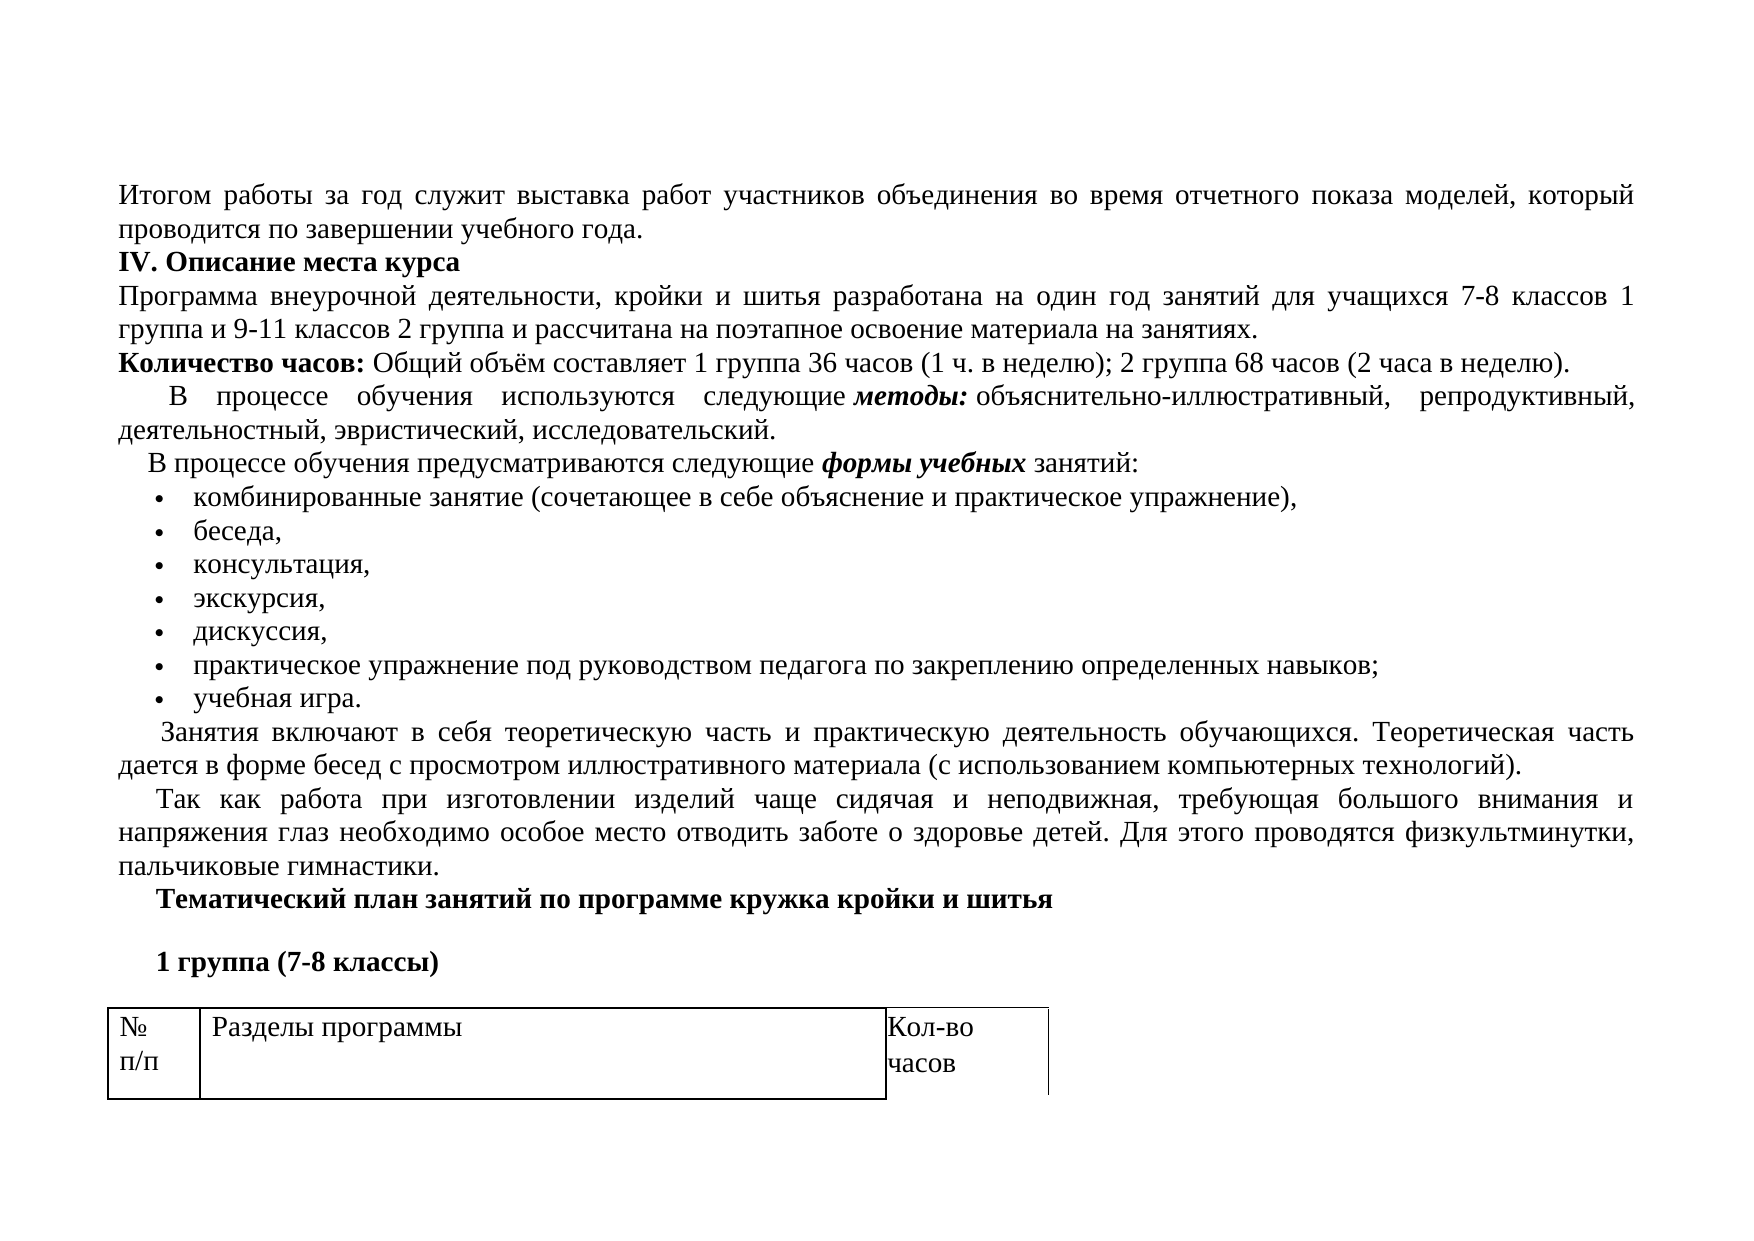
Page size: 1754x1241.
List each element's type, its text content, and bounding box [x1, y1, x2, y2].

table_header № п/п [109, 1009, 199, 1097]
list консультация, [156, 546, 1636, 580]
text Количество часов: Общий объём составляет 1 группа 36 часов (1 ч. в неделю); 2 группа 68 часов (2 часа в неделю). [118, 345, 1636, 378]
list комбинированные занятие (сочетающее в себе объяснение и практическое упражнение), [156, 479, 1636, 513]
text 1 группа (7-8 классы) [118, 944, 1636, 978]
text В процессе обучения используются следующие методы: объяснительно-иллюстративный, репродуктивный, деятельностный, эвристический, исследовательский. [118, 378, 1636, 446]
table_header Разделы программы [201, 1009, 885, 1097]
list практическое упражнение под руководством педагога по закреплению определенных навыков; [156, 647, 1636, 680]
text IV. Описание места курса [118, 244, 1636, 278]
text Программа внеурочной деятельности, кройки и шитья разработана на один год занятий для учащихся 7-8 классов 1 группа и 9-11 классов 2 группа и рассчитана на поэтапное освоение материала на занятиях. [118, 278, 1636, 345]
text Тематический план занятий по программе кружка кройки и шитья [118, 882, 1636, 915]
table_header Кол-во часов [887, 1008, 1048, 1097]
text Итогом работы за год служит выставка работ участников объединения во время отчетного показа моделей, который проводится по завершении учебного года. [118, 177, 1636, 244]
list экскурсия, [156, 580, 1636, 613]
list учебная игра. [156, 680, 1636, 714]
text Занятия включают в себя теоретическую часть и практическую деятельность обучающихся. Теоретическая часть дается в форме бесед с просмотром иллюстративного материала (с использованием компьютерных технологий). [118, 714, 1636, 781]
list дискуссия, [156, 613, 1636, 647]
list беседа, [156, 513, 1636, 546]
text В процессе обучения предусматриваются следующие формы учебных занятий: [118, 446, 1636, 479]
text Так как работа при изготовлении изделий чаще сидячая и неподвижная, требующая большого внимания и напряжения глаз необходимо особое место отводить заботе о здоровье детей. Для этого проводятся физкультминутки, пальчиковые гимнастики. [118, 781, 1636, 882]
